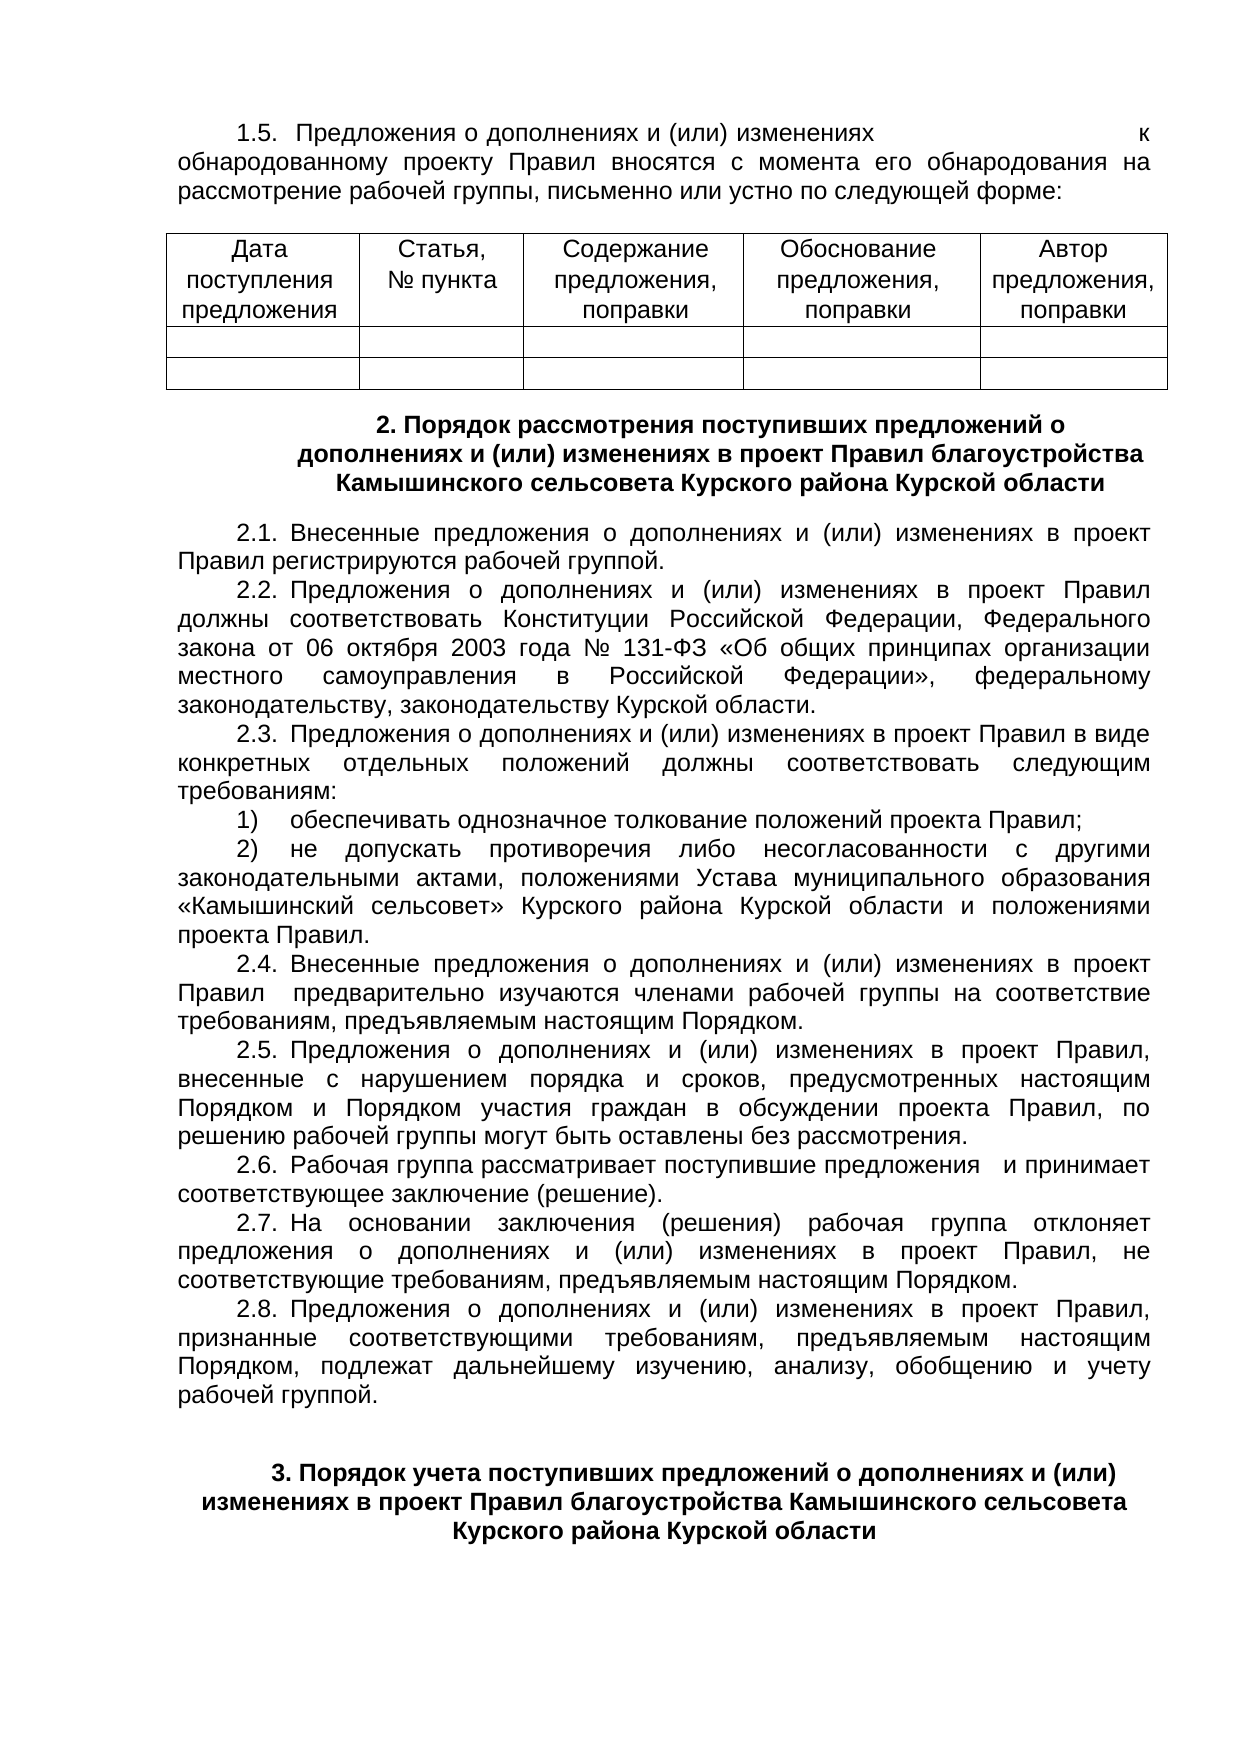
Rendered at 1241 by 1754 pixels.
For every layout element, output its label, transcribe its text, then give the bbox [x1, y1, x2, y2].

table_header Содержание предложения, поправки [524, 234, 743, 326]
table_header Статья, № пункта [360, 234, 523, 326]
table_cell [167, 358, 359, 389]
list Предложения о дополнениях и (или) изменениях в проект Правил, признанные соответствующими требованиям, предъявляемым настоящим Порядком, подлежат дальнейшему изучению, анализу, обобщению и учету рабочей группой. [177, 1294, 1152, 1409]
list Предложения о дополнениях и (или) изменениях в проект Правил в виде конкретных отдельных положений должны соответствовать следующим требованиям: [177, 719, 1152, 805]
list обеспечивать однозначное толкование положений проекта Правил; [177, 805, 1152, 834]
list Предложения о дополнениях и (или) изменениях в проект Правил, внесенные с нарушением порядка и сроков, предусмотренных настоящим Порядком и Порядком участия граждан в обсуждении проекта Правил, по решению рабочей группы могут быть оставлены без рассмотрения. [177, 1035, 1152, 1150]
list Предложения о дополнениях и (или) изменениях в проект Правил должны соответствовать Конституции Российской Федерации, Федерального закона от 06 октября 2003 года № 131-ФЗ «Об общих принципах организации местного самоуправления в Российской Федерации», федеральному законодательству, законодательству Курской области. [177, 575, 1152, 719]
table_cell [744, 327, 980, 357]
table_header Дата поступления предложения [167, 234, 359, 326]
list Предложения о дополнениях и (или) изменениях к обнародованному проекту Правил вносятся с момента его обнародования на рассмотрение рабочей группы, письменно или устно по следующей форме: [177, 118, 1152, 204]
table_header Обоснование предложения, поправки [744, 234, 980, 326]
list не допускать противоречия либо несогласованности с другими законодательными актами, положениями Устава муниципального образования «Камышинский сельсовет» Курского района Курской области и положениями проекта Правил. [177, 834, 1152, 949]
table_cell [744, 358, 980, 389]
table_cell [524, 327, 743, 357]
text 2. Порядок рассмотрения поступивших предложений о дополнениях и (или) изменениях в проект Правил благоустройства Камышинского сельсовета Курского района Курской области [290, 411, 1152, 497]
table_cell [360, 358, 523, 389]
table_cell [167, 327, 359, 357]
text 3. Порядок учета поступивших предложений о дополнениях и (или) изменениях в проект Правил благоустройства Камышинского сельсовета Курского района Курской области [177, 1458, 1152, 1545]
table_header Автор предложения, поправки [981, 234, 1167, 326]
list Рабочая группа рассматривает поступившие предложения и принимает соответствующее заключение (решение). [177, 1150, 1152, 1208]
list Внесенные предложения о дополнениях и (или) изменениях в проект Правил регистрируются рабочей группой. [177, 518, 1152, 575]
table_cell [981, 327, 1167, 357]
list Внесенные предложения о дополнениях и (или) изменениях в проект Правил предварительно изучаются членами рабочей группы на соответствие требованиям, предъявляемым настоящим Порядком. [177, 949, 1152, 1035]
table_cell [360, 327, 523, 357]
table_cell [524, 358, 743, 389]
list На основании заключения (решения) рабочая группа отклоняет предложения о дополнениях и (или) изменениях в проект Правил, не соответствующие требованиям, предъявляемым настоящим Порядком. [177, 1208, 1152, 1294]
table_cell [981, 358, 1167, 389]
